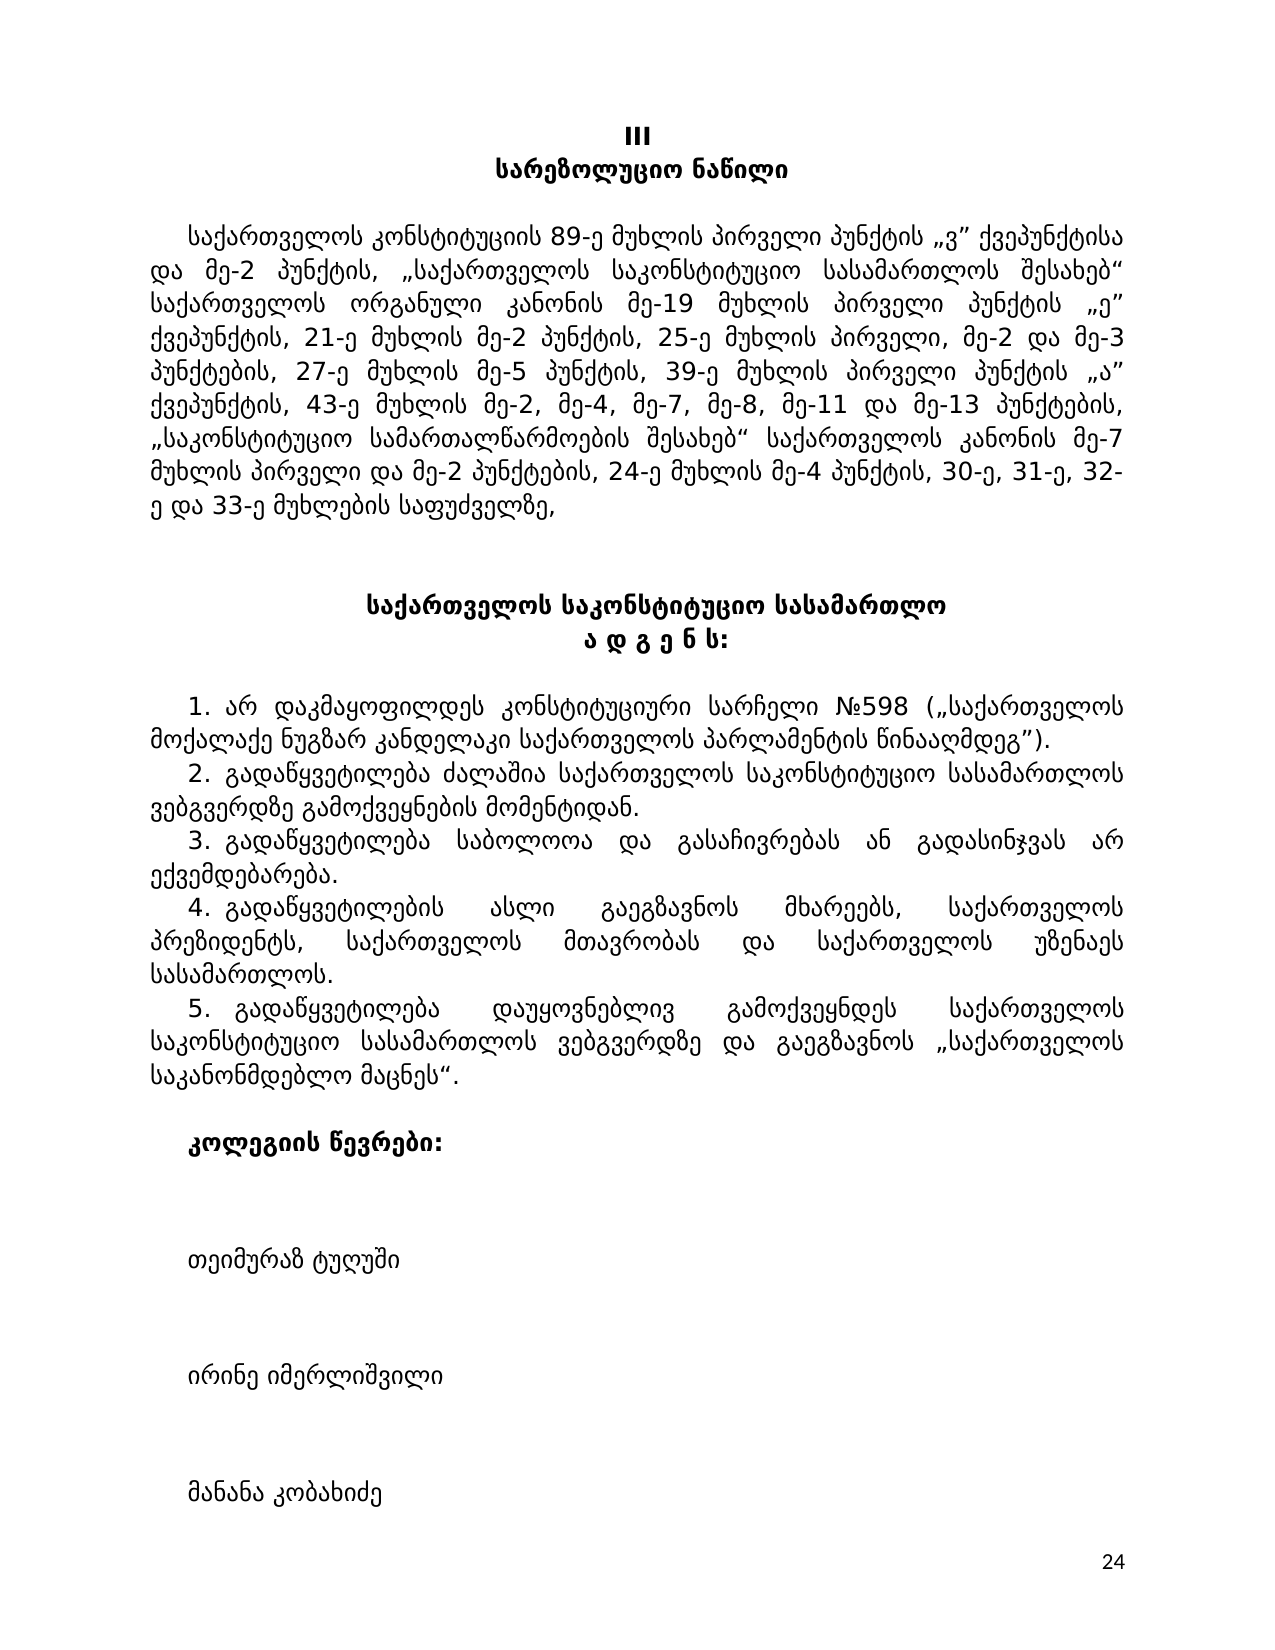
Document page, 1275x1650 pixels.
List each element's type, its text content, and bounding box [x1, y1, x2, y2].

list ა დ გ ე ნ ს: [150, 625, 1125, 654]
list გადაწყვეტილება ძალაშია საქართველოს საკონსტიტუციო სასამართლოს ვებგვერდზე გამოქვეყნების მომენტიდან. [150, 759, 1125, 822]
text ირინე იმერლიშვილი [150, 1361, 1125, 1391]
list საქართველოს კონსტიტუციის 89-ე მუხლის პირველი პუნქტის „ვ” ქვეპუნქტისა და მე-2 პუნქტის, „საქართველოს საკონსტიტუციო სასამართლოს შესახებ“ საქართველოს ორგანული კანონის მე-19 მუხლის პირველი პუნქტის „ე” ქვეპუნქტის, 21-ე მუხლის მე-2 პუნქტის, 25-ე მუხლის პირველი, მე-2 და მე-3 პუნქტების, 27-ე მუხლის მე-5 პუნქტის, 39-ე მუხლის პირველი პუნქტის „ა” ქვეპუნქტის, 43-ე მუხლის მე-2, მე-4, მე-7, მე-8, მე-11 და მე-13 პუნქტების, „საკონსტიტუციო სამართალწარმოების შესახებ“ საქართველოს კანონის მე-7 მუხლის პირველი და მე-2 პუნქტების, 24-ე მუხლის მე-4 პუნქტის, 30-ე, 31-ე, 32-ე და 33-ე მუხლების საფუძველზე, [150, 222, 1125, 520]
list საქართველოს საკონსტიტუციო სასამართლო [150, 591, 1125, 621]
subtitle სარეზოლუციო ნაწილი [150, 155, 1125, 184]
text მანანა კობახიძე [150, 1478, 1125, 1507]
subtitle III [150, 122, 1125, 151]
list გადაწყვეტილება საბოლოოა და გასაჩივრებას ან გადასინჯვას არ ექვემდებარება. [150, 826, 1125, 889]
list გადაწყვეტილება დაუყოვნებლივ გამოქვეყნდეს საქართველოს საკონსტიტუციო სასამართლოს ვებგვერდზე და გაეგზავნოს „საქართველოს საკანონმდებლო მაცნეს“. [150, 994, 1125, 1090]
text თეიმურაზ ტუღუში [150, 1245, 1125, 1274]
list კოლეგიის წევრები: [150, 1128, 1125, 1157]
list გადაწყვეტილების ასლი გაეგზავნოს მხარეებს, საქართველოს პრეზიდენტს, საქართველოს მთავრობას და საქართველოს უზენაეს სასამართლოს. [150, 893, 1125, 989]
list არ დაკმაყოფილდეს კონსტიტუციური სარჩელი №598 („საქართველოს მოქალაქე ნუგზარ კანდელაკი საქართველოს პარლამენტის წინააღმდეგ”). [150, 692, 1125, 755]
